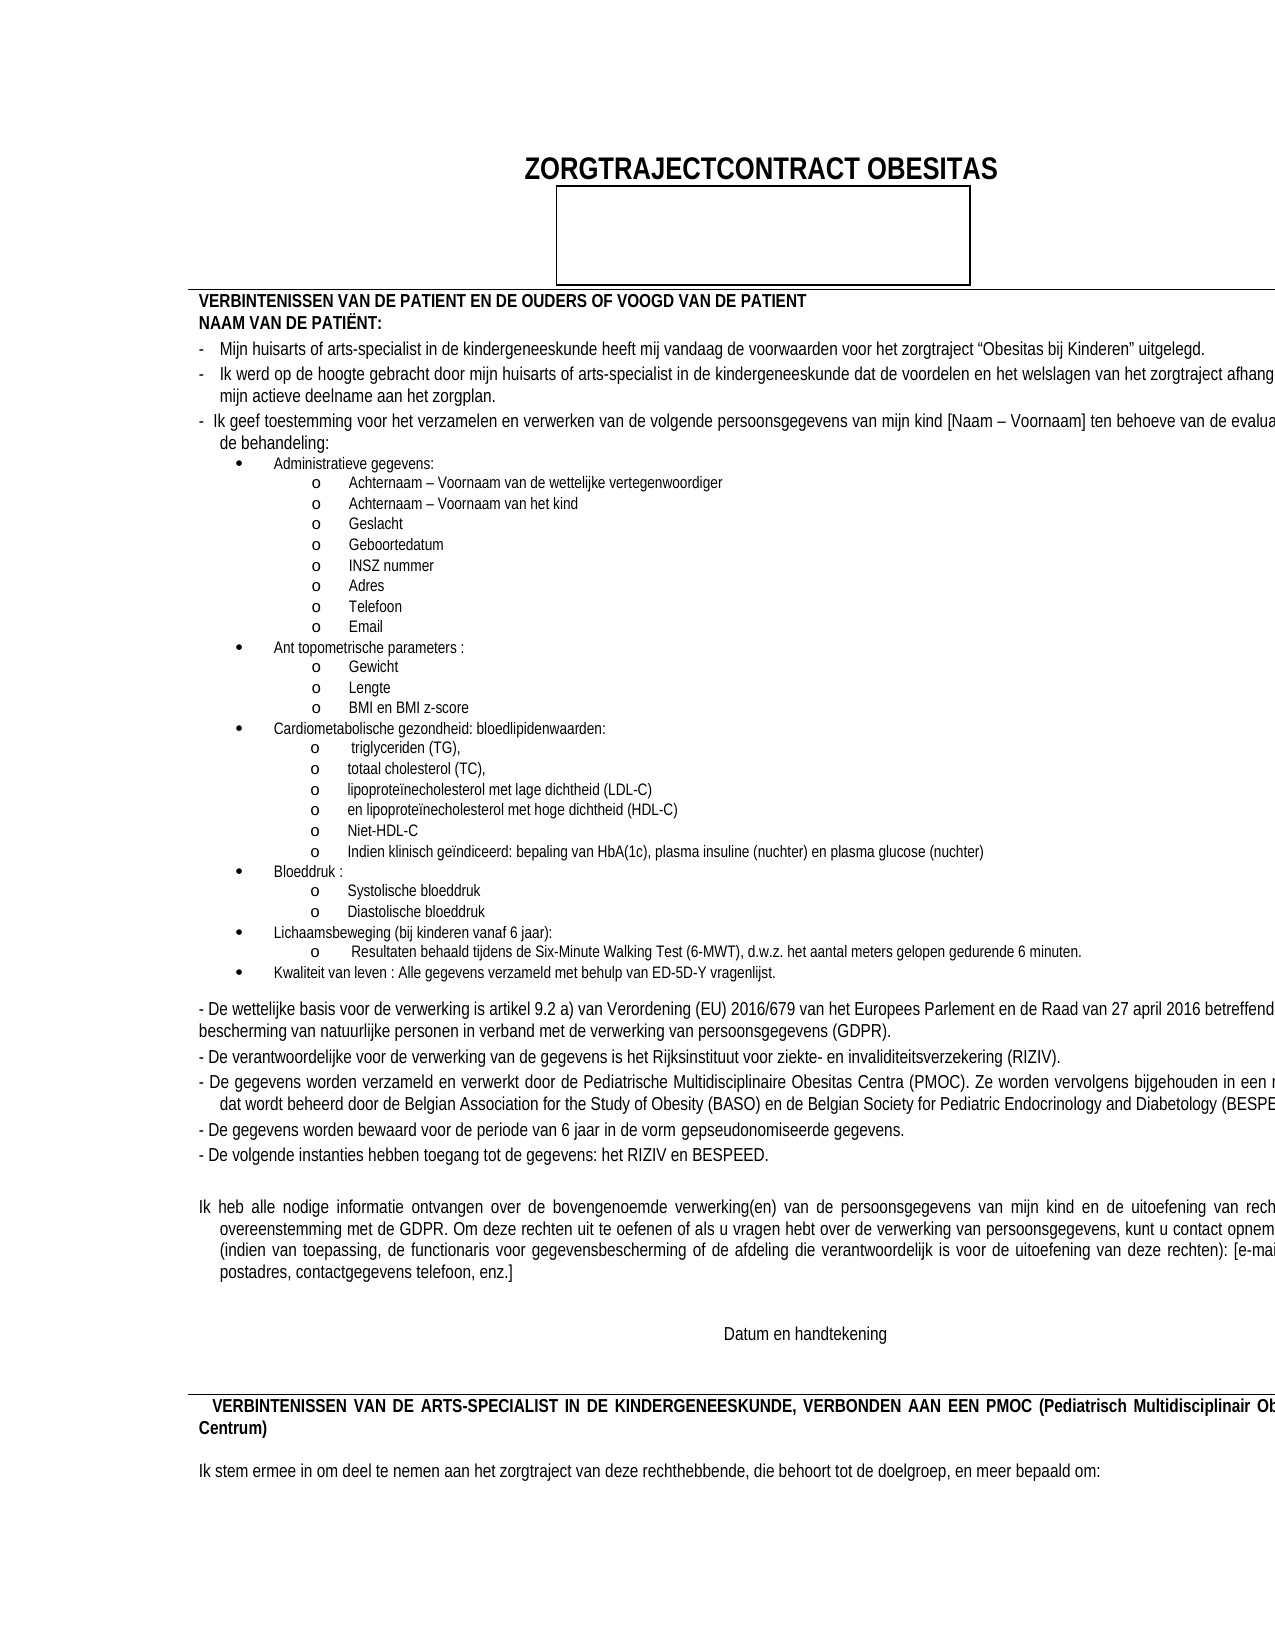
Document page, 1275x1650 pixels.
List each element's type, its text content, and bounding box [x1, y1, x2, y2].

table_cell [188, 1395, 1275, 1500]
table_cell Verbintenissen van de PATIENT EN DE OUDERS OF VOOGD VAN DE PATIENT naam van de patiënt: - Mijn huisarts of arts-specialist in de kindergeneeskunde heeft mij vandaag de voorwaarden voor het zorgtraject “Obesitas bij Kinderen” uitgelegd. - Ik werd op de hoogte gebracht door mijn huisarts of arts-specialist in de kindergeneeskunde dat de voordelen en het welslagen van het zorgtraject afhangen van mijn actieve deelname aan het zorgplan. - Ik geef toestemming voor het verzamelen en verwerken van de volgende persoonsgegevens van mijn kind [Naam – Voornaam] ten behoeve van de evaluatie van de behandeling: Administratieve gegevens: Achternaam – Voornaam van de wettelijke vertegenwoordiger Achternaam – Voornaam van het kind Geslacht Geboortedatum INSZ nummer Adres Telefoon Email Ant topometrische parameters : Gewicht Lengte BMI en BMI z-score Cardiometabolische gezondheid: bloedlipidenwaarden: triglyceriden (TG), totaal cholesterol (TC), lipoproteïnecholesterol met lage dichtheid (LDL-C) en lipoproteïnecholesterol met hoge dichtheid (HDL-C) Niet-HDL-C Indien klinisch geïndiceerd: bepaling van HbA(1c), plasma insuline (nuchter) en plasma glucose (nuchter) Bloeddruk : Systolische bloeddruk Diastolische bloeddruk Lichaamsbeweging (bij kinderen vanaf 6 jaar): Resultaten behaald tijdens de Six-Minute Walking Test (6-MWT), d.w.z. het aantal meters gelopen gedurende 6 minuten. Kwaliteit van leven : Alle gegevens verzameld met behulp van ED-5D-Y vragenlijst. - De wettelijke basis voor de verwerking is artikel 9.2 a) van Verordening (EU) 2016/679 van het Europees Parlement en de Raad van 27 april 2016 betreffende de bescherming van natuurlijke personen in verband met de verwerking van persoonsgegevens (GDPR). - De verantwoordelijke voor de verwerking van de gegevens is het Rijksinstituut voor ziekte- en invaliditeitsverzekering (RIZIV). - De gegevens worden verzameld en verwerkt door de Pediatrische Multidisciplinaire Obesitas Centra (PMOC). Ze worden vervolgens bijgehouden in een register dat wordt beheerd door de Belgian Association for the Study of Obesity (BASO) en de Belgian Society for Pediatric Endocrinology and Diabetology (BESPEED). - De gegevens worden bewaard voor de periode van 6 jaar in de vorm gepseudonomiseerde gegevens. - De volgende instanties hebben toegang tot de gegevens: het RIZIV en BESPEED. Ik heb alle nodige informatie ontvangen over de bovengenoemde verwerking(en) van de persoonsgegevens van mijn kind en de uitoefening van rechten, in overeenstemming met de GDPR. Om deze rechten uit te oefenen of als u vragen hebt over de verwerking van persoonsgegevens, kunt u contact opnemen met (indien van toepassing, de functionaris voor gegevensbescherming of de afdeling die verantwoordelijk is voor de uitoefening van deze rechten): [e-mailadres, postadres, contactgegevens telefoon, enz.] Datum en handtekening [188, 290, 1275, 1394]
table_header Zorgtrajectcontract OBESITAS [188, 150, 1275, 289]
